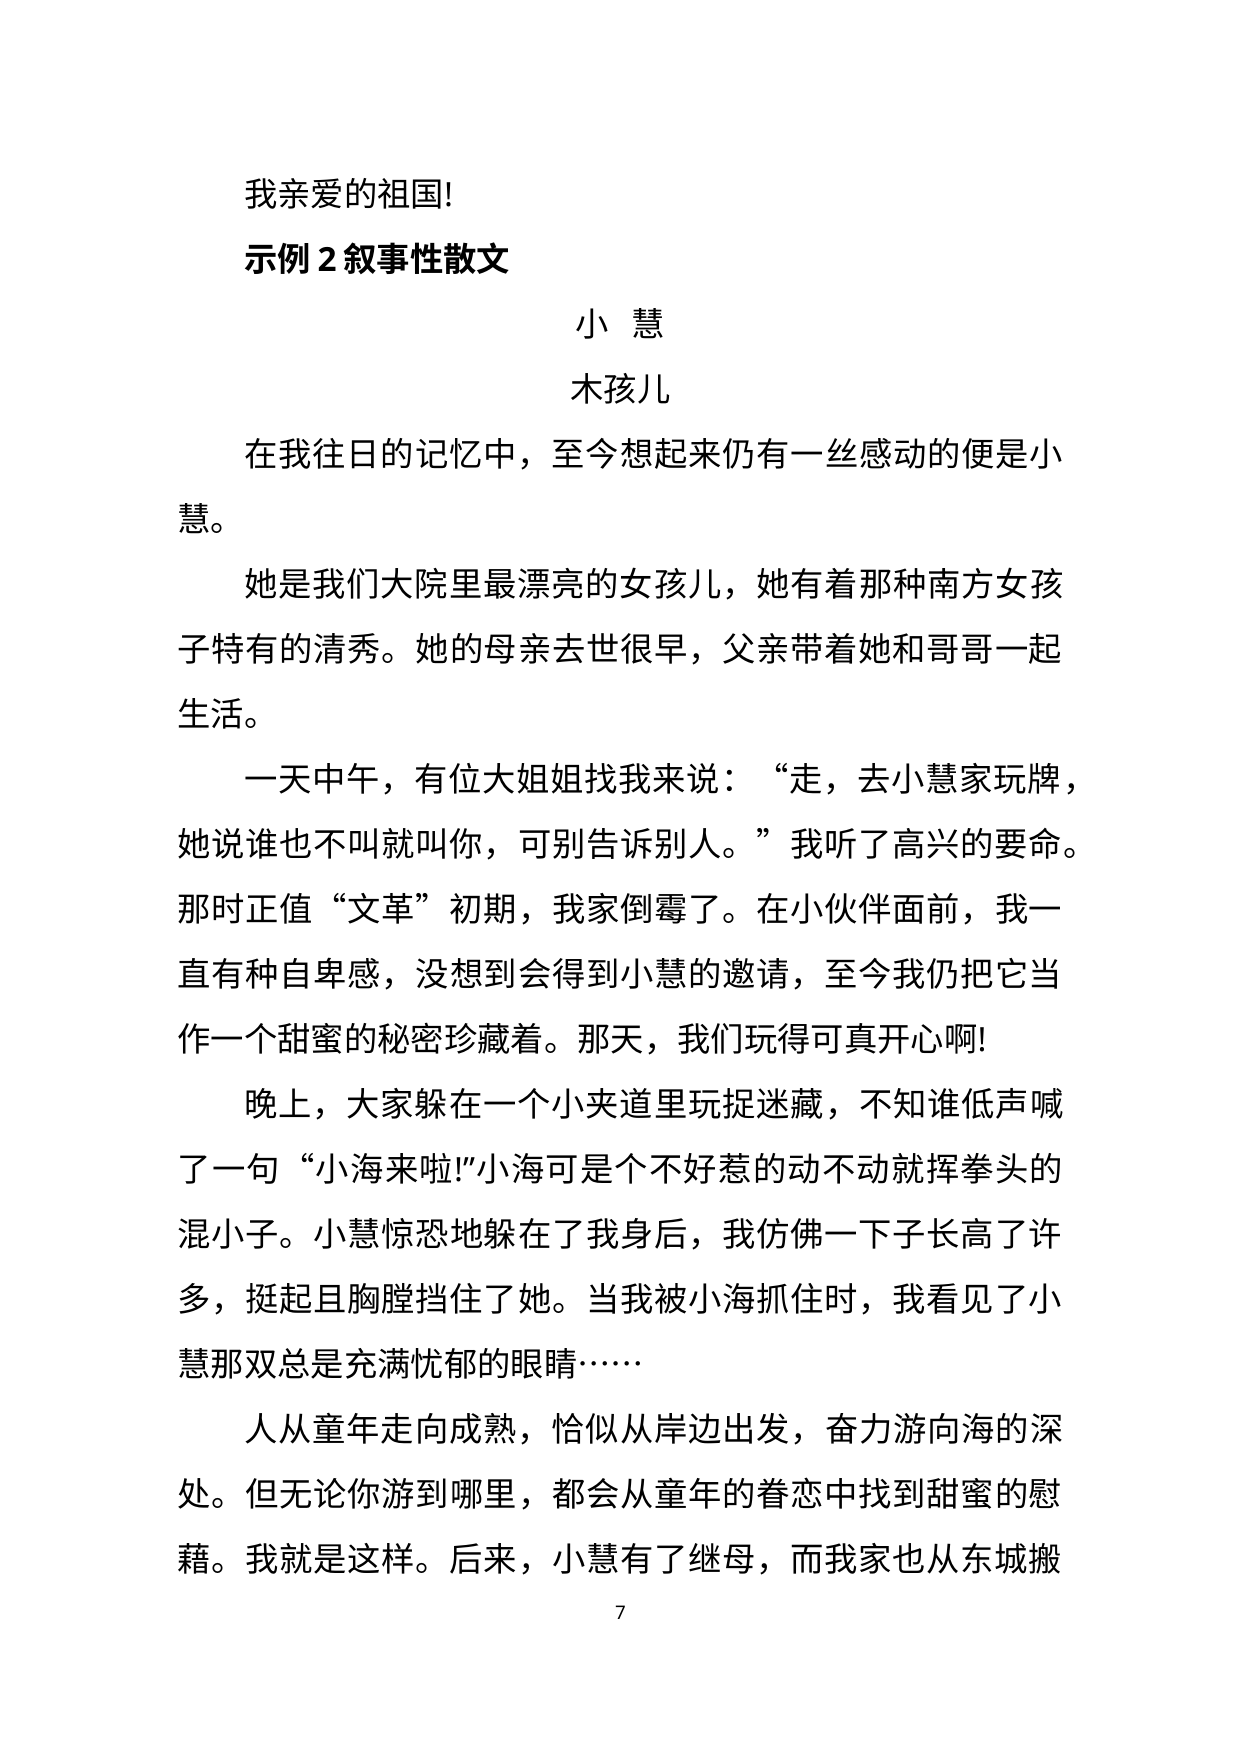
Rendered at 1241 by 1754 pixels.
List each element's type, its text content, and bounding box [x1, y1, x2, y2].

text 在我往日的记忆中，至今想起来仍有一丝感动的便是小慧。 [177, 420, 1063, 550]
text 木孩儿 [177, 355, 1063, 420]
text 她是我们大院里最漂亮的女孩儿，她有着那种南方女孩子特有的清秀。她的母亲去世很早，父亲带着她和哥哥一起生活。 [177, 550, 1063, 745]
text 小 慧 [177, 290, 1063, 355]
text 一天中午，有位大姐姐找我来说：“走，去小慧家玩牌，她说谁也不叫就叫你，可别告诉别人。”我听了高兴的要命。那时正值“文革”初期，我家倒霉了。在小伙伴面前，我一直有种自卑感，没想到会得到小慧的邀请，至今我仍把它当作一个甜蜜的秘密珍藏着。那天，我们玩得可真开心啊! [177, 745, 1063, 1070]
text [177, 1395, 1063, 1590]
text 示例2叙事性散文 [177, 225, 1063, 290]
text 我亲爱的祖国! [177, 160, 1063, 225]
text 晚上，大家躲在一个小夹道里玩捉迷藏，不知谁低声喊了一句“小海来啦!”小海可是个不好惹的动不动就挥拳头的混小子。小慧惊恐地躲在了我身后，我仿佛一下子长高了许多，挺起且胸膛挡住了她。当我被小海抓住时，我看见了小慧那双总是充满忧郁的眼睛…… [177, 1070, 1063, 1395]
